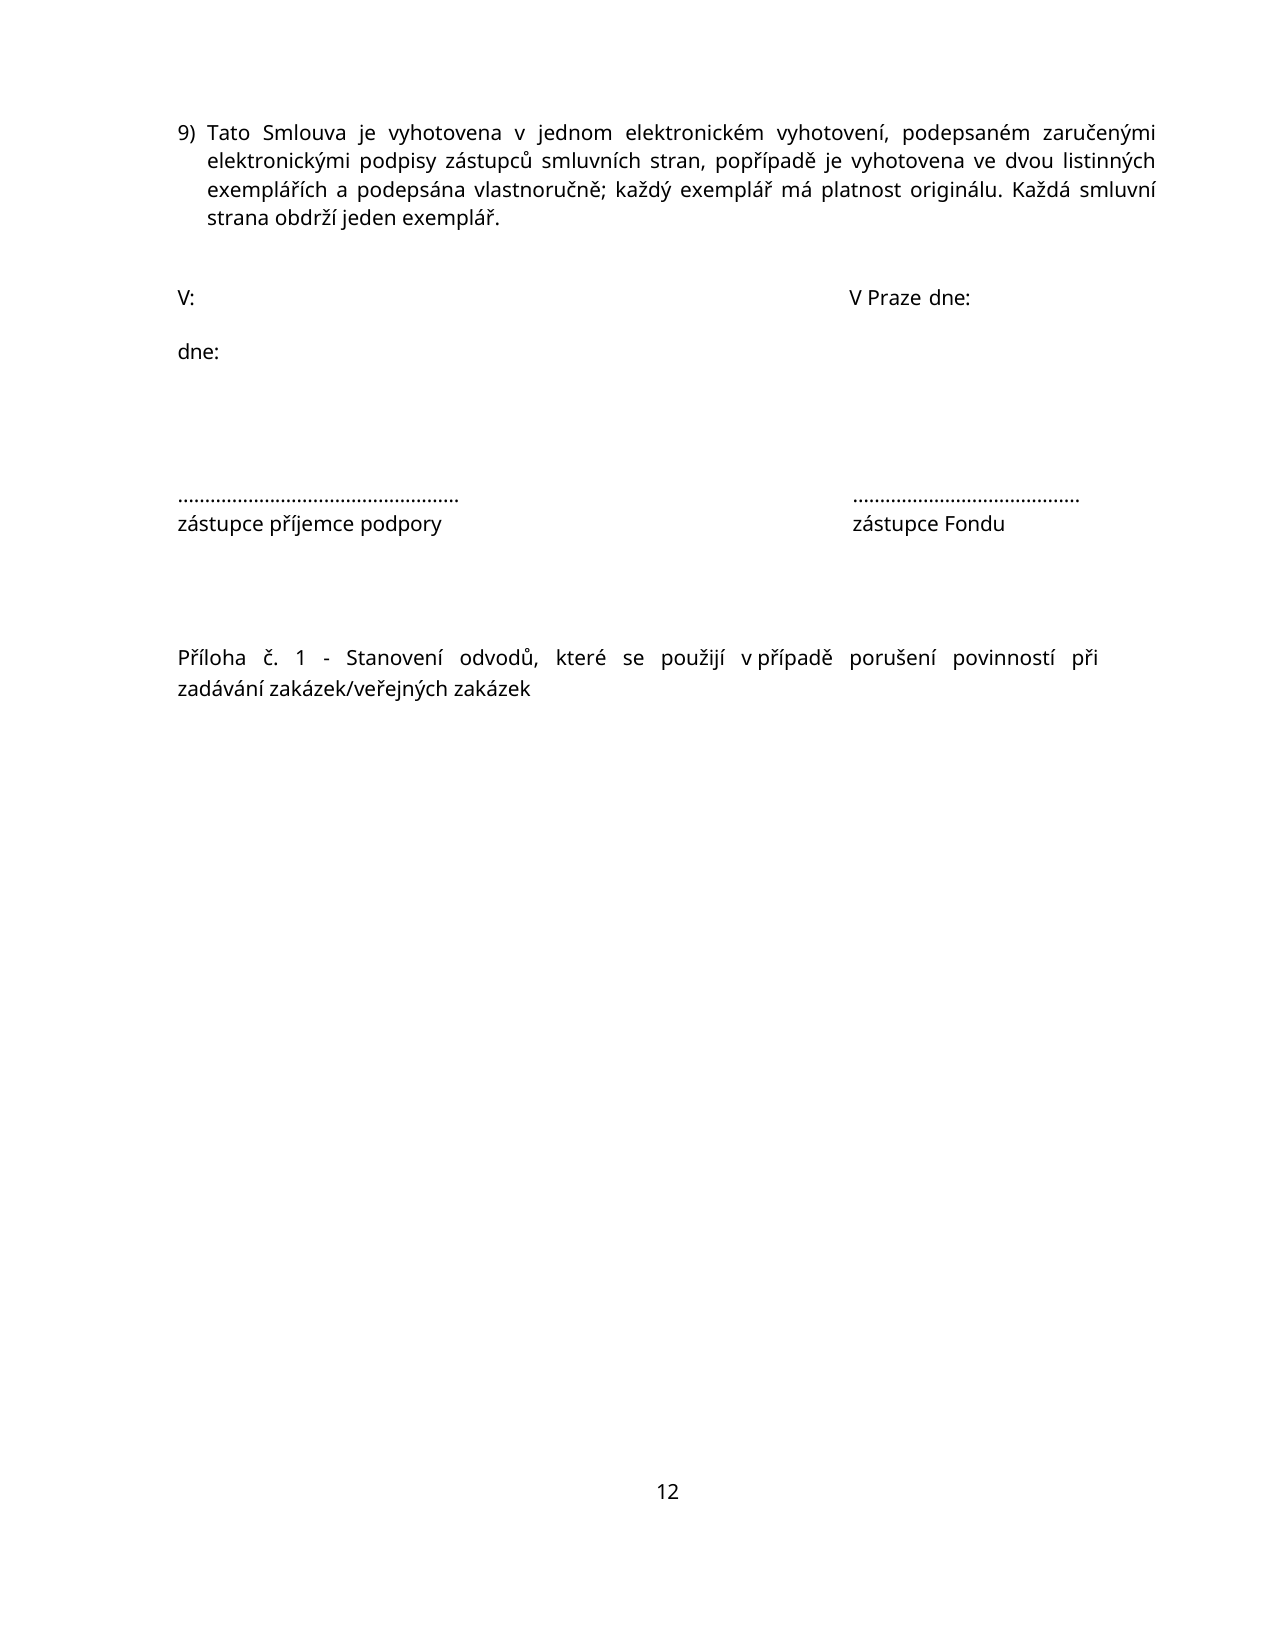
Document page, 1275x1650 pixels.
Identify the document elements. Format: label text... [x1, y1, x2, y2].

text zástupce příjemce podpory zástupce Fondu [177, 509, 1169, 537]
text dne: [177, 337, 1169, 366]
text ……………………………………………. …………………………………… [177, 481, 1169, 509]
text Příloha č. 1 - Stanovení odvodů, které se použijí v případě porušení povinností při zadávání zakázek/veřejných zakázek [177, 643, 1169, 702]
text V: V Praze dne: [177, 283, 1169, 312]
list Tato Smlouva je vyhotovena v jednom elektronickém vyhotovení, podepsaném zaručenými elektronickými podpisy zástupců smluvních stran, popřípadě je vyhotovena ve dvou listinných exemplářích a podepsána vlastnoručně; každý exemplář má platnost originálu. Každá smluvní strana obdrží jeden exemplář. [177, 118, 1157, 232]
